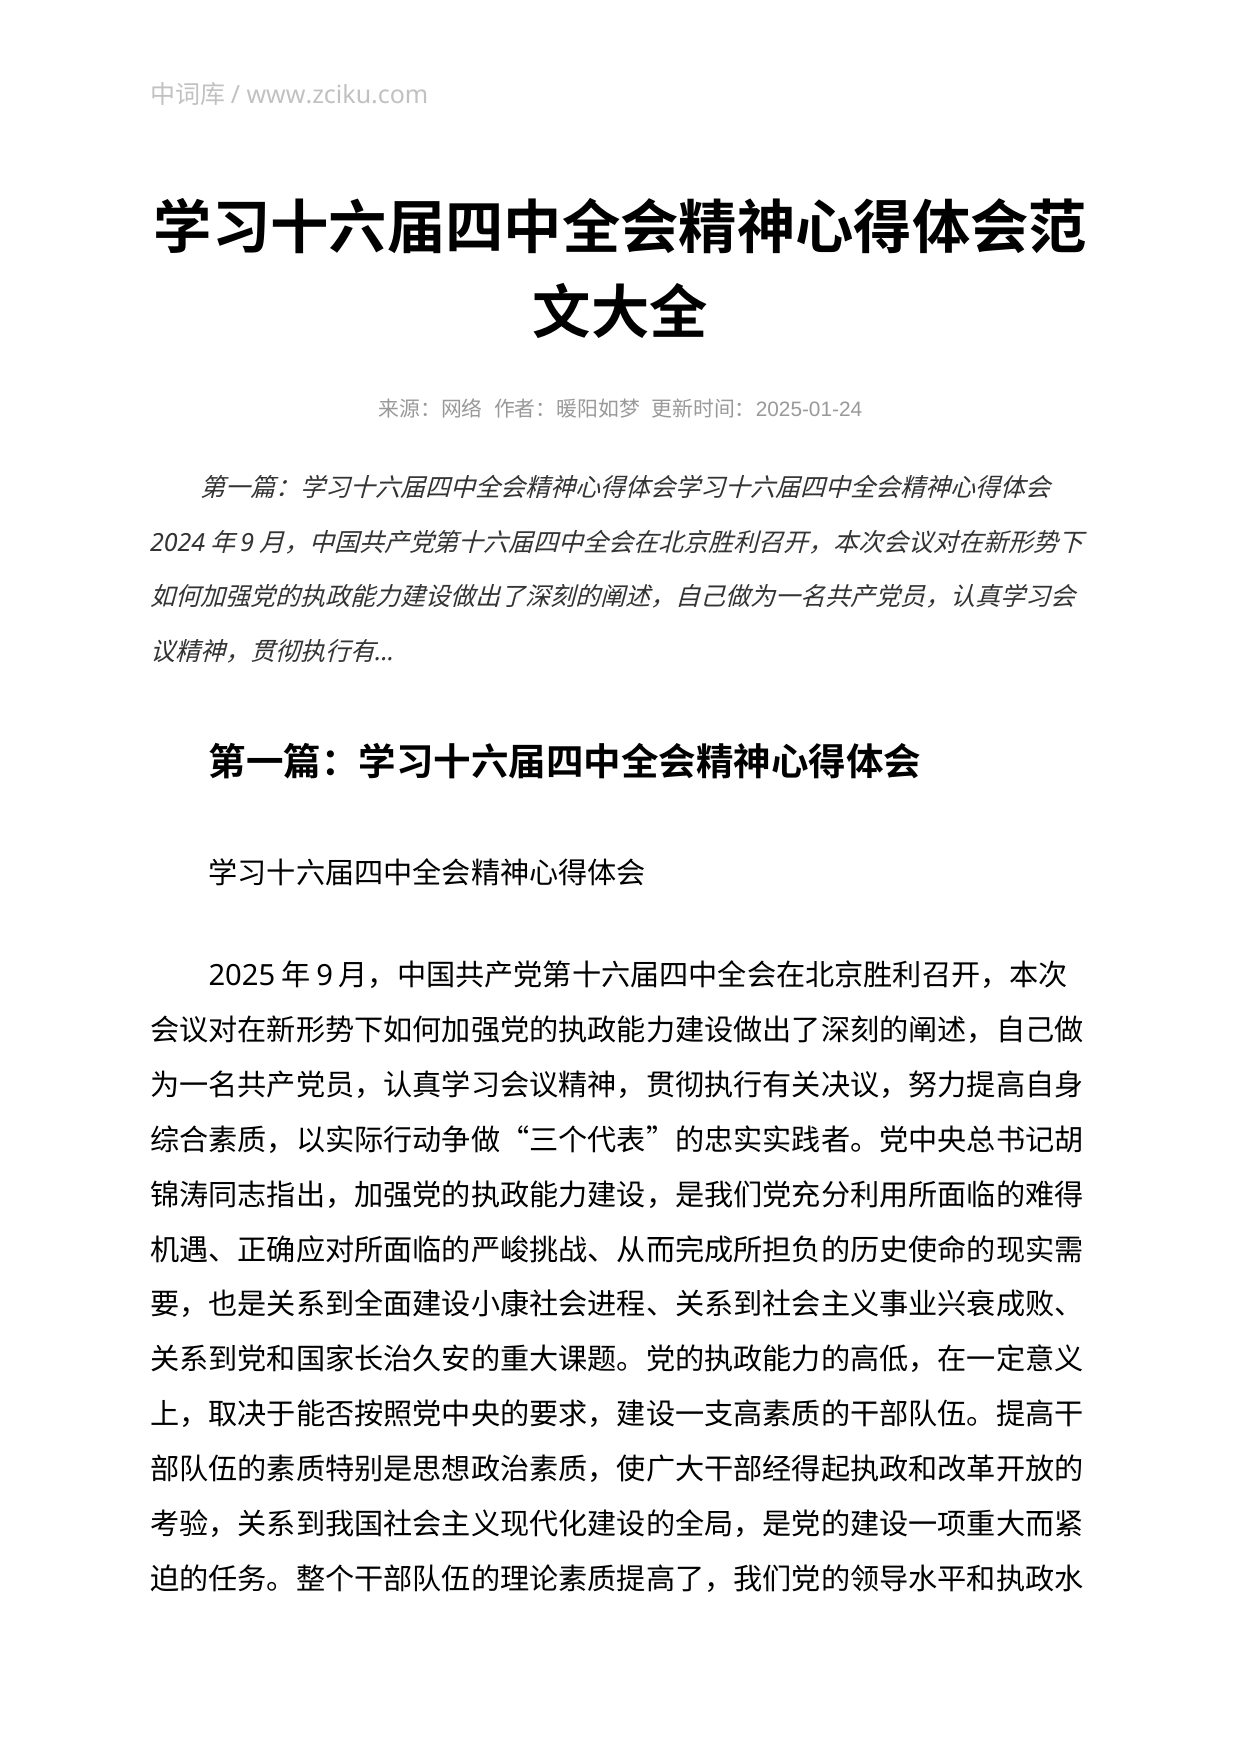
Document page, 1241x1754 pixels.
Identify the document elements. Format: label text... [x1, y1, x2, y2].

subtitle 学习十六届四中全会精神心得体会范文大全 [150, 181, 1090, 350]
text 学习十六届四中全会精神心得体会 [150, 850, 1090, 892]
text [150, 951, 1090, 1598]
text 来源：网络 作者：暖阳如梦 更新时间：2025-01-24 [150, 397, 1090, 421]
text 第一篇：学习十六届四中全会精神心得体会 [150, 732, 1090, 787]
text 第一篇：学习十六届四中全会精神心得体会学习十六届四中全会精神心得体会2024年9月，中国共产党第十六届四中全会在北京胜利召开，本次会议对在新形势下如何加强党的执政能力建设做出了深刻的阐述，自己做为一名共产党员，认真学习会议精神，贯彻执行有... [150, 468, 1090, 667]
